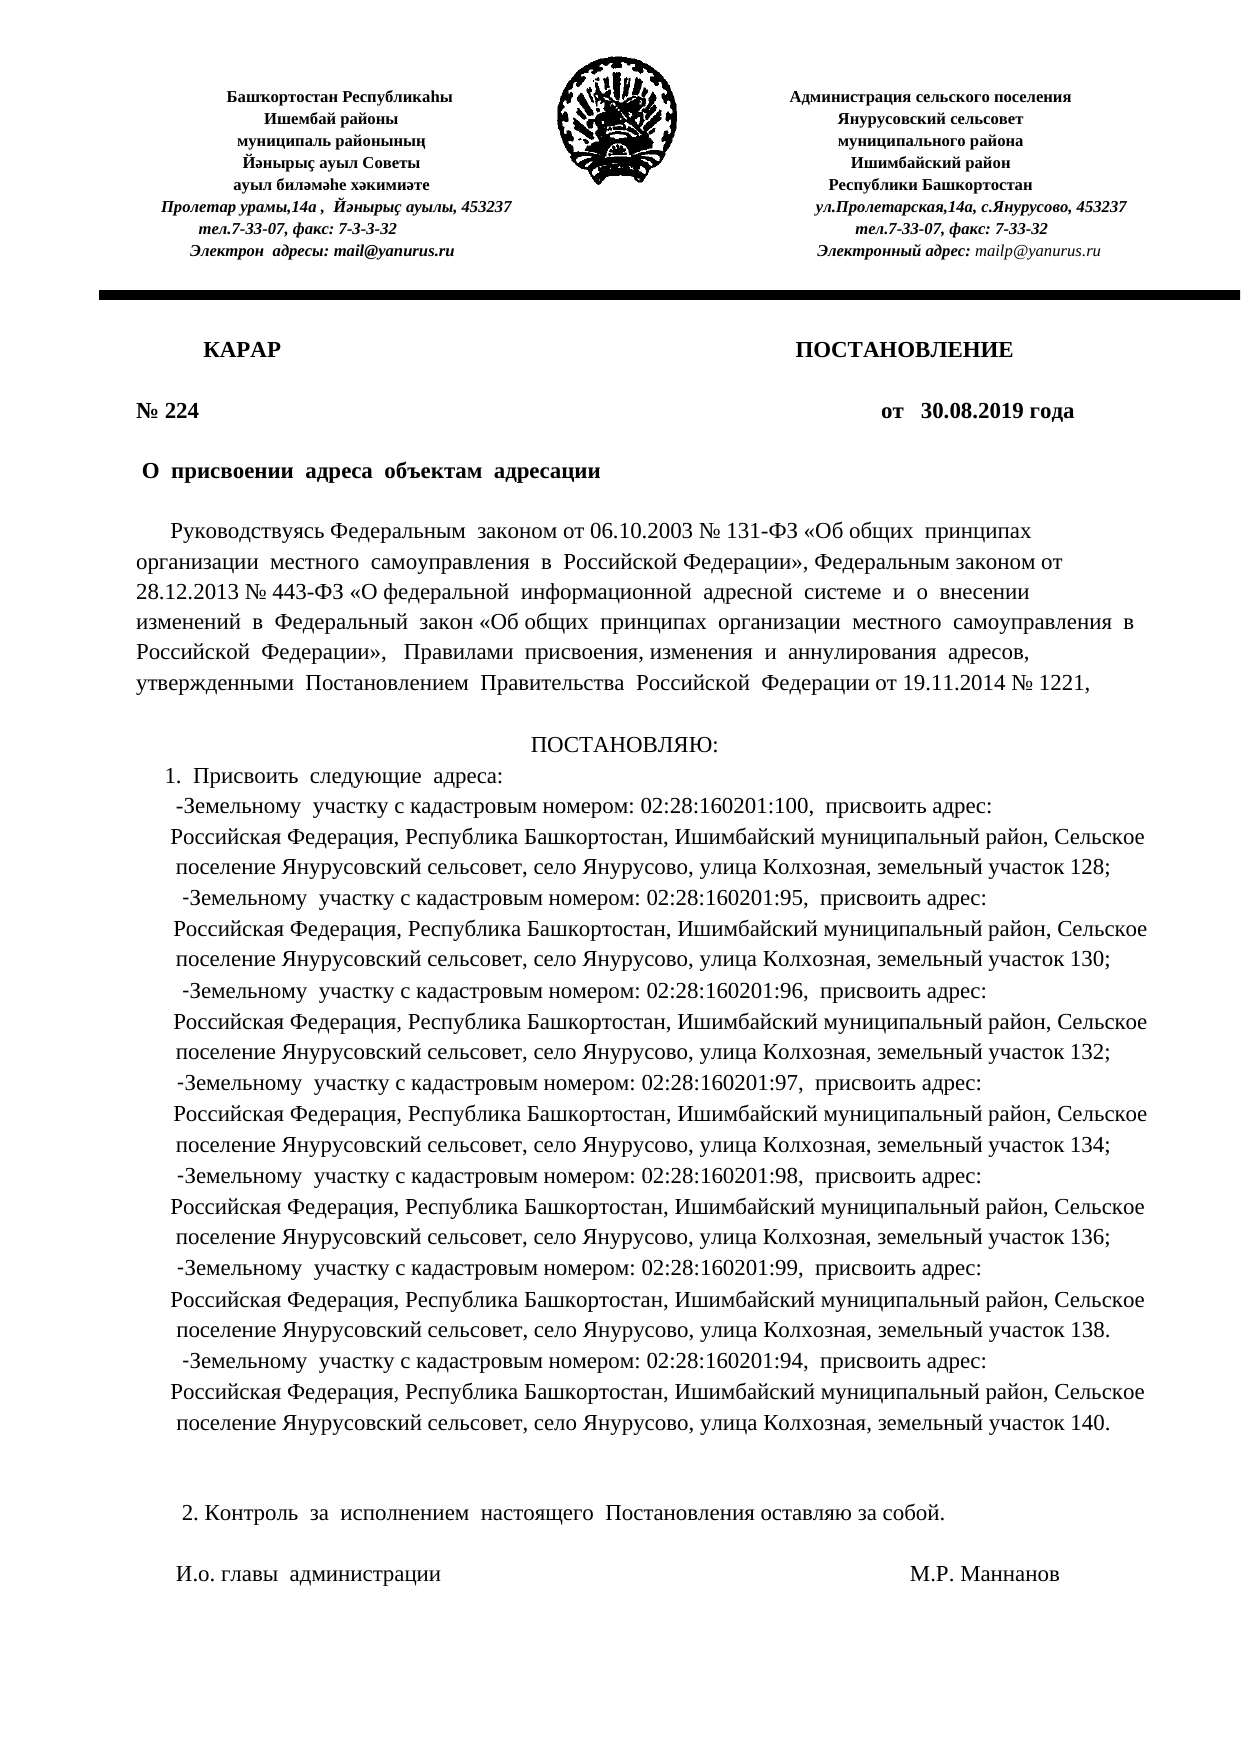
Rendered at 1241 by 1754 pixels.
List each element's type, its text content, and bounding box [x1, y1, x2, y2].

text тел.7-33-07, факс: 7-3-3-32 тел.7-33-07, факс: 7-33-32 [136, 219, 1152, 238]
text Йәнырыҫ ауыл Советы Ишимбайский район [136, 153, 545, 172]
text Ишембай районы Янурусовский сельсовет [136, 109, 545, 128]
text муниципаль районының муниципального района [136, 131, 545, 150]
text -Земельному участку с кадастровым номером: 02:28:160201:95, присвоить адрес: [136, 883, 1152, 911]
text Российская Федерация, Республика Башкортостан, Ишимбайский муниципальный район, Сельское поселение Янурусовский сельсовет, село Янурусово, улица Колхозная, земельный участок 132; [136, 1008, 1152, 1064]
text Российская Федерация, Республика Башкортостан, Ишимбайский муниципальный район, Сельское поселение Янурусовский сельсовет, село Янурусово, улица Колхозная, земельный участок 130; [136, 915, 1152, 972]
text Российская Федерация, Республика Башкортостан, Ишимбайский муниципальный район, Сельское поселение Янурусовский сельсовет, село Янурусово, улица Колхозная, земельный участок 140. [136, 1378, 1152, 1435]
text Руководствуясь Федеральным законом от 06.10.2003 № 131-ФЗ «Об общих принципах организации местного самоуправления в Российской Федерации», Федеральным законом от 28.12.2013 № 443-ФЗ «О федеральной информационной адресной системе и о внесении изменений в Федеральный закон «Об общих принципах организации местного самоуправления в Российской Федерации», Правилами присвоения, изменения и аннулирования адресов, утвержденными Постановлением Правительства Российской Федерации от 19.11.2014 № 1221, [136, 517, 1152, 695]
text муниципаль районының муниципального района [691, 131, 1152, 150]
picture [545, 51, 691, 193]
text 2. Контроль за исполнением настоящего Постановления оставляю за собой. [136, 1499, 1152, 1526]
text И.о. главы администрации М.Р. Маннанов [136, 1559, 1152, 1586]
text Пролетар урамы,14а , Йәнырыҫ ауылы, 453237 ул.Пролетарская,14а, с.Янурусово, 453237 [136, 197, 1152, 216]
text -Земельному участку с кадастровым номером: 02:28:160201:100, присвоить адрес: [136, 792, 1152, 819]
text 1. Присвоить следующие адреса: [136, 762, 1152, 789]
text № 224 от 30.08.2019 года [136, 397, 1152, 423]
text КАРАР ПОСТАНОВЛЕНИЕ [136, 336, 1152, 362]
text Российская Федерация, Республика Башкортостан, Ишимбайский муниципальный район, Сельское поселение Янурусовский сельсовет, село Янурусово, улица Колхозная, земельный участок 138. [136, 1286, 1152, 1342]
text -Земельному участку с кадастровым номером: 02:28:160201:98, присвоить адрес: [136, 1161, 1152, 1189]
text Российская Федерация, Республика Башкортостан, Ишимбайский муниципальный район, Сельское поселение Янурусовский сельсовет, село Янурусово, улица Колхозная, земельный участок 134; [136, 1101, 1152, 1157]
text Башҡортостан Республикаһы Администрация сельского поселения [691, 87, 1152, 106]
text О присвоении адреса объектам адресации [136, 457, 1152, 483]
text ауыл биләмәһе хәкимиәте Республики Башкортостан [136, 175, 1152, 194]
text -Земельному участку с кадастровым номером: 02:28:160201:99, присвоить адрес: [136, 1253, 1152, 1282]
text Российская Федерация, Республика Башкортостан, Ишимбайский муниципальный район, Сельское поселение Янурусовский сельсовет, село Янурусово, улица Колхозная, земельный участок 128; [136, 823, 1152, 879]
text Российская Федерация, Республика Башкортостан, Ишимбайский муниципальный район, Сельское поселение Янурусовский сельсовет, село Янурусово, улица Колхозная, земельный участок 136; [136, 1193, 1152, 1250]
text ПОСТАНОВЛЯЮ: [136, 731, 1152, 757]
text -Земельному участку с кадастровым номером: 02:28:160201:96, присвоить адрес: [136, 976, 1152, 1004]
text Йәнырыҫ ауыл Советы Ишимбайский район [691, 153, 1152, 172]
text -Земельному участку с кадастровым номером: 02:28:160201:94, присвоить адрес: [136, 1346, 1152, 1374]
text Башҡортостан Республикаһы Администрация сельского поселения [136, 87, 545, 106]
text Ишембай районы Янурусовский сельсовет [691, 109, 1152, 128]
text Электрон адресы: mail@yanurus.ru Электронный адрес: mailp@yanurus.ru [136, 241, 1152, 260]
text -Земельному участку с кадастровым номером: 02:28:160201:97, присвоить адрес: [136, 1068, 1152, 1096]
